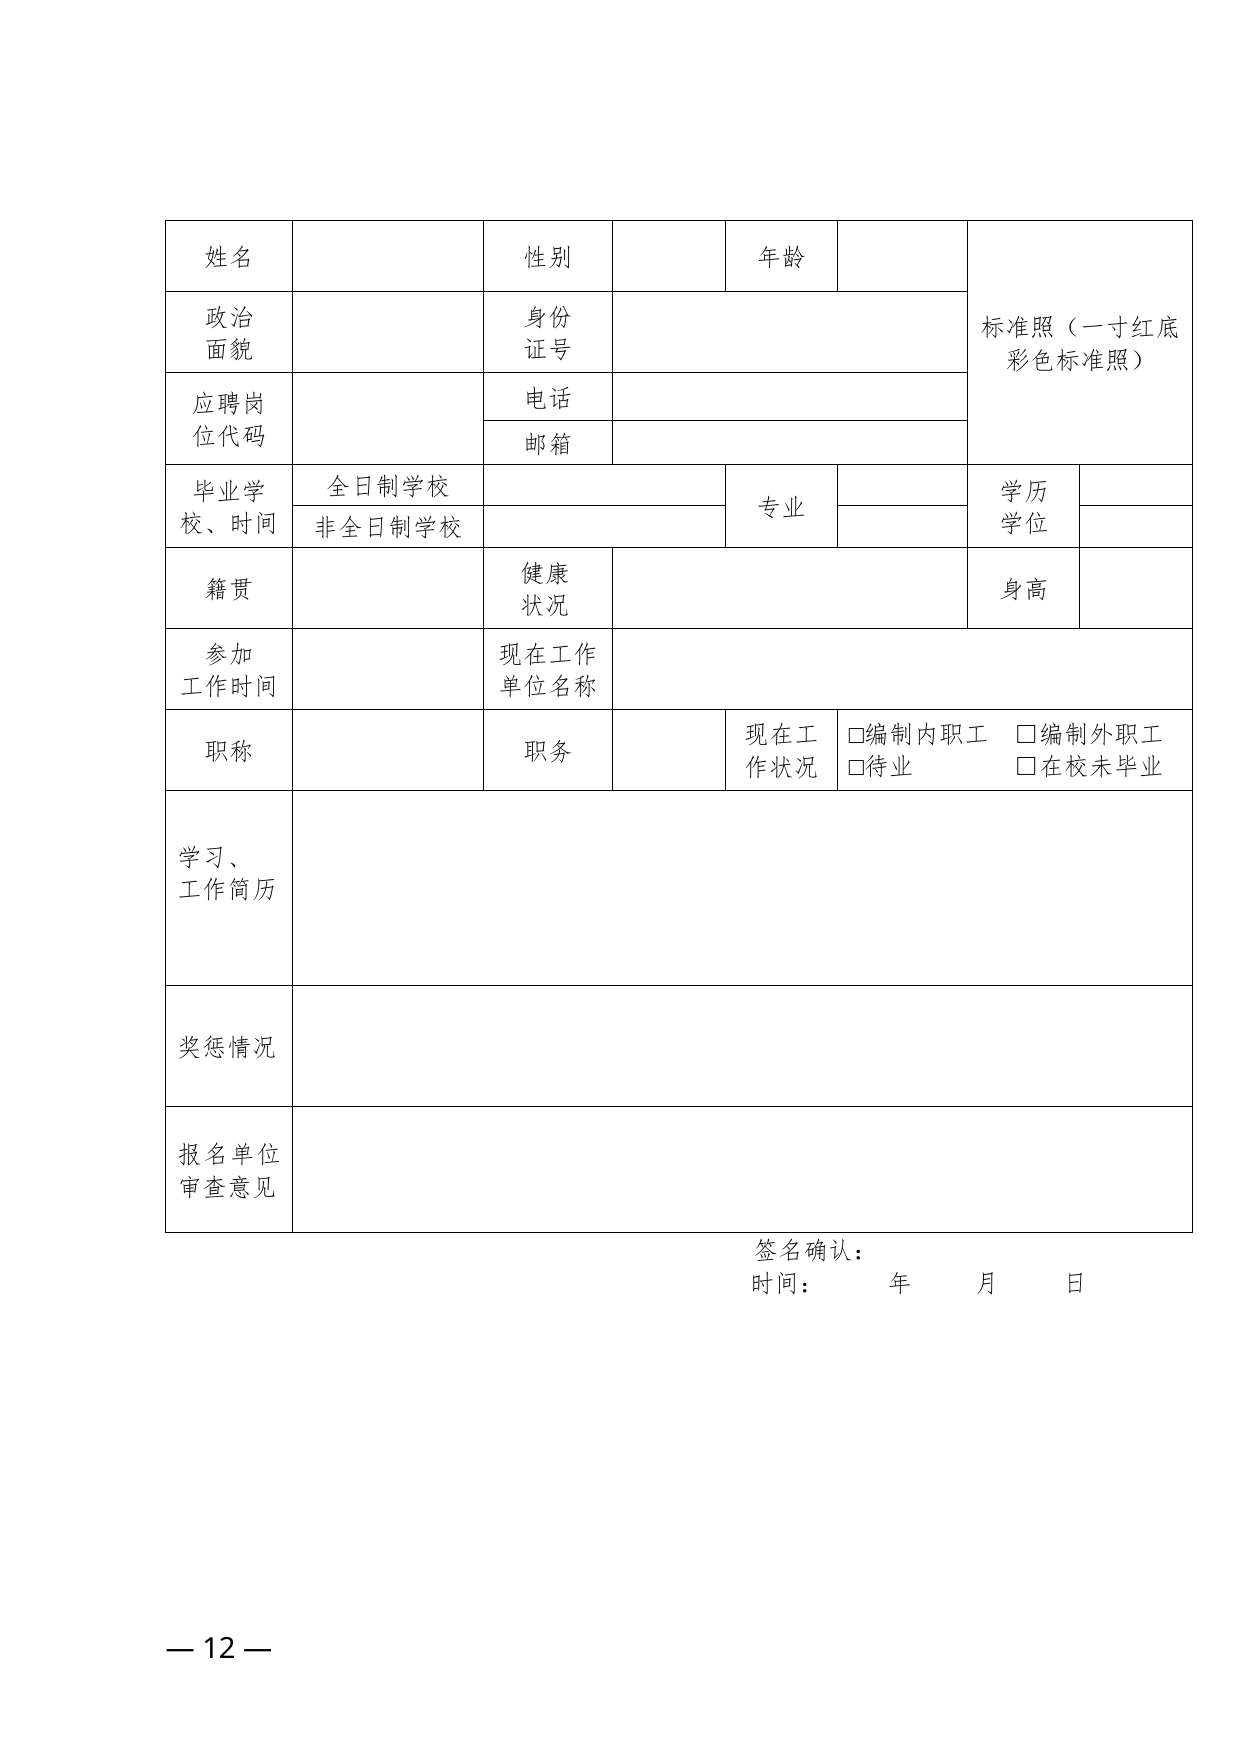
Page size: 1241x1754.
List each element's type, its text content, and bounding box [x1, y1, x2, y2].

table_cell 学习、 工作简历 [166, 791, 292, 985]
table_cell [613, 292, 967, 372]
table_cell [293, 373, 483, 464]
table_cell 现在工作单位名称 [484, 629, 612, 708]
table_cell [613, 373, 967, 420]
table_cell [1080, 548, 1192, 628]
table_cell 报名单位审查意见 [166, 1107, 292, 1232]
table_header 姓名 [166, 221, 292, 291]
table_cell 专业 [726, 465, 837, 547]
text 时间： 年 月 日 [165, 1265, 1087, 1298]
table_cell [613, 710, 725, 789]
table_cell [293, 986, 1192, 1106]
table_cell [613, 548, 967, 628]
table_cell 身份 证号 [484, 292, 612, 372]
table_cell [613, 421, 967, 464]
table_cell [293, 629, 483, 708]
table_cell [838, 506, 967, 547]
table_cell 学历 学位 [968, 465, 1079, 547]
table_cell 身高 [968, 548, 1079, 628]
table_cell [293, 548, 483, 628]
table_cell 籍贯 [166, 548, 292, 628]
table_cell □编制内职工 □编制外职工 □待业 □在校未毕业 [838, 710, 1192, 789]
table_cell [293, 791, 1192, 985]
table_cell 职务 [484, 710, 612, 789]
table_cell [293, 292, 483, 372]
table_cell 参加 工作时间 [166, 629, 292, 708]
table_cell 健康 状况 [484, 548, 612, 628]
text 签名确认： [165, 1233, 1087, 1265]
table_header [838, 221, 967, 291]
table_cell 奖惩情况 [166, 986, 292, 1106]
table_header 性别 [484, 221, 612, 291]
table_cell 现在工作状况 [726, 710, 837, 789]
table_cell 电话 [484, 373, 612, 420]
table_cell [1080, 506, 1192, 547]
table_cell [293, 710, 483, 789]
table_cell 邮箱 [484, 421, 612, 464]
table_cell 政治 面貌 [166, 292, 292, 372]
table_header [293, 221, 483, 291]
table_header [613, 221, 725, 291]
table_cell 全日制学校 [293, 465, 483, 505]
table_header 年龄 [726, 221, 837, 291]
table_cell 应聘岗 位代码 [166, 373, 292, 464]
table_cell [613, 629, 1192, 708]
table_cell [484, 506, 725, 547]
table_header 标准照（一寸红底彩色标准照） [968, 221, 1192, 464]
table_cell [1080, 465, 1192, 505]
table_cell [293, 1107, 1192, 1232]
table_cell [484, 465, 725, 505]
table_cell 非全日制学校 [293, 506, 483, 547]
table_cell 毕业学校、时间 [166, 465, 292, 547]
table_cell 职称 [166, 710, 292, 789]
table_cell [838, 465, 967, 505]
